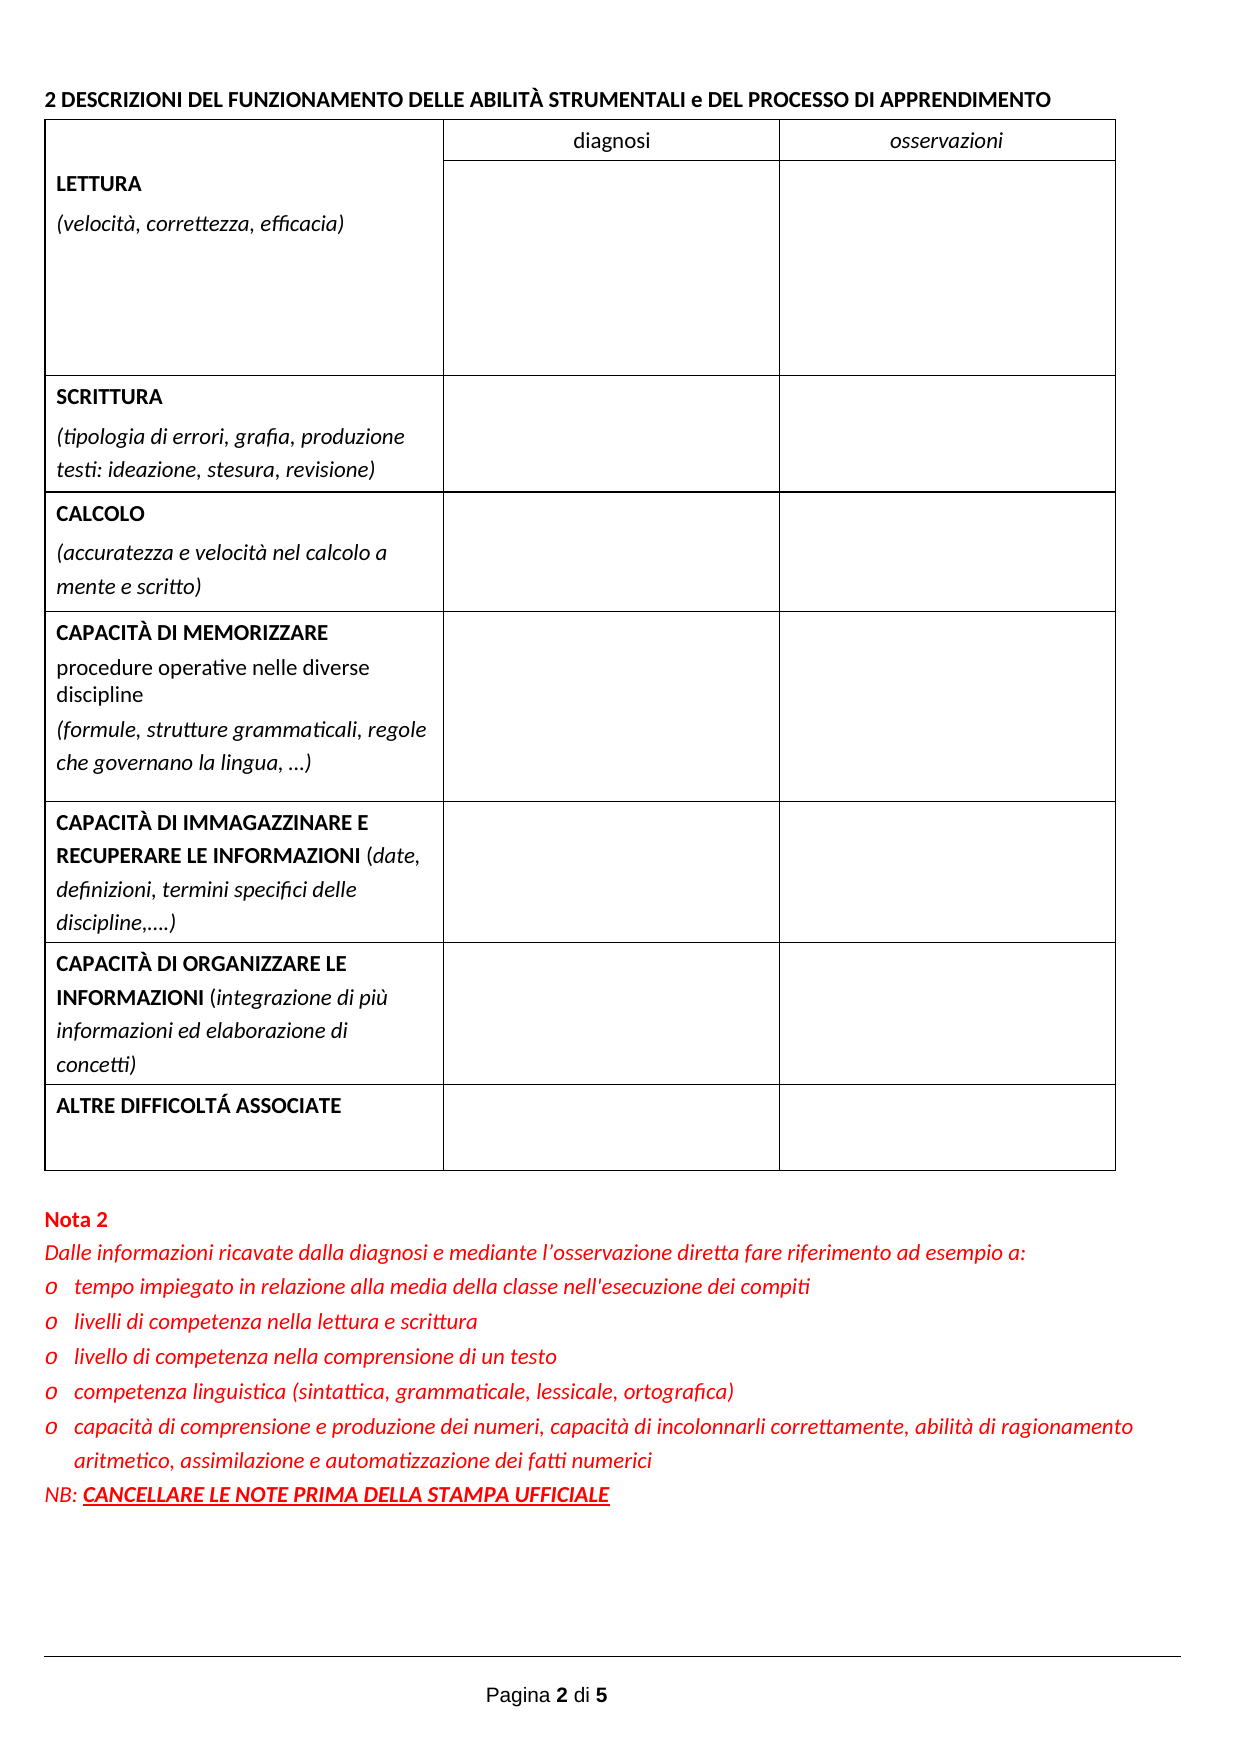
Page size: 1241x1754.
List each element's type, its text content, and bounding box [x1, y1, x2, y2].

table_cell ALTRE DIFFICOLTÁ ASSOCIATE [46, 1085, 443, 1170]
table_cell SCRITTURA (tipologia di errori, grafia, produzione testi: ideazione, stesura, revisione) [46, 376, 443, 491]
table_cell [444, 493, 779, 611]
table_cell CALCOLO (accuratezza e velocità nel calcolo a mente e scritto) [46, 493, 443, 611]
table_cell [444, 943, 779, 1084]
text 2 DESCRIZIONI DEL FUNZIONAMENTO DELLE ABILITÀ STRUMENTALI e DEL PROCESSO DI APPRENDIMENTO [44, 86, 1181, 113]
text NB: CANCELLARE LE NOTE PRIMA DELLA STAMPA UFFICIALE [44, 1480, 1181, 1508]
text Dalle informazioni ricavate dalla diagnosi e mediante l’osservazione diretta fare riferimento ad esempio a: [44, 1238, 1181, 1266]
table_cell [444, 376, 779, 491]
table_header diagnosi [444, 120, 779, 160]
table_cell [780, 943, 1115, 1084]
table_cell [780, 376, 1115, 491]
table_cell [780, 161, 1115, 375]
list competenza linguistica (sintattica, grammaticale, lessicale, ortografica) [44, 1377, 1181, 1406]
table_cell [780, 612, 1115, 801]
table_cell [444, 161, 779, 375]
list livello di competenza nella comprensione di un testo [44, 1342, 1181, 1371]
table_cell CAPACITÀ DI MEMORIZZARE procedure operative nelle diverse discipline (formule, strutture grammaticali, regole che governano la lingua, …) [46, 612, 443, 801]
table_cell [444, 802, 779, 942]
table_cell CAPACITÀ DI ORGANIZZARE LE INFORMAZIONI (integrazione di più informazioni ed elaborazione di concetti) [46, 943, 443, 1084]
list livelli di competenza nella lettura e scrittura [44, 1307, 1181, 1336]
table_header osservazioni [780, 120, 1115, 160]
list capacità di comprensione e produzione dei numeri, capacità di incolonnarli correttamente, abilità di ragionamento aritmetico, assimilazione e automatizzazione dei fatti numerici [44, 1412, 1181, 1474]
table_cell [444, 1085, 779, 1170]
table_cell CAPACITÀ DI IMMAGAZZINARE E RECUPERARE LE INFORMAZIONI (date, definizioni, termini specifici delle discipline,….) [46, 802, 443, 942]
table_cell [780, 802, 1115, 942]
table_cell [444, 612, 779, 801]
table_header LETTURA (velocità, correttezza, efficacia) [46, 120, 443, 375]
list tempo impiegato in relazione alla media della classe nell'esecuzione dei compiti [44, 1272, 1181, 1301]
text Nota 2 [44, 1205, 1181, 1233]
table_cell [780, 1085, 1115, 1170]
table_cell [780, 493, 1115, 611]
